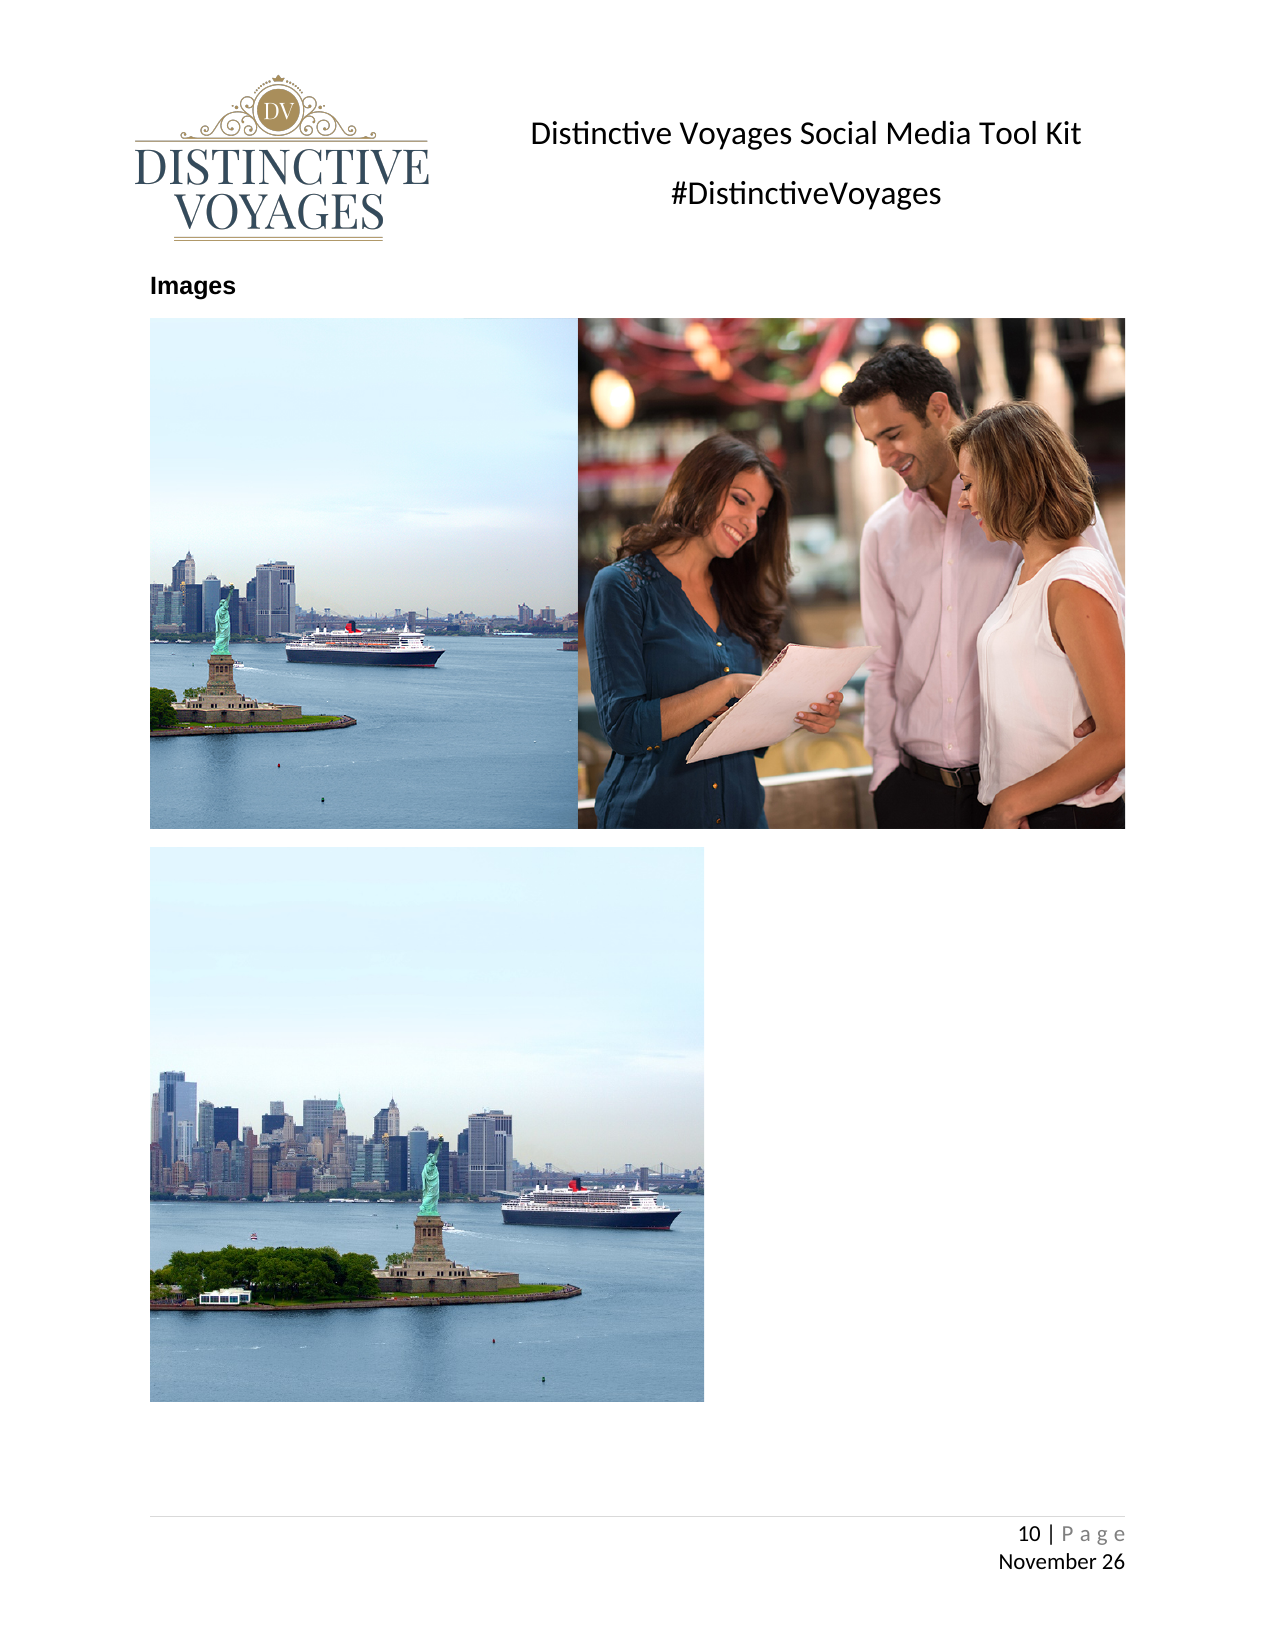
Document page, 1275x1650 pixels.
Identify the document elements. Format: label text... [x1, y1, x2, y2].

picture [150, 847, 705, 1402]
text Images [150, 271, 1125, 300]
picture [150, 318, 1125, 829]
picture [132, 67, 430, 241]
